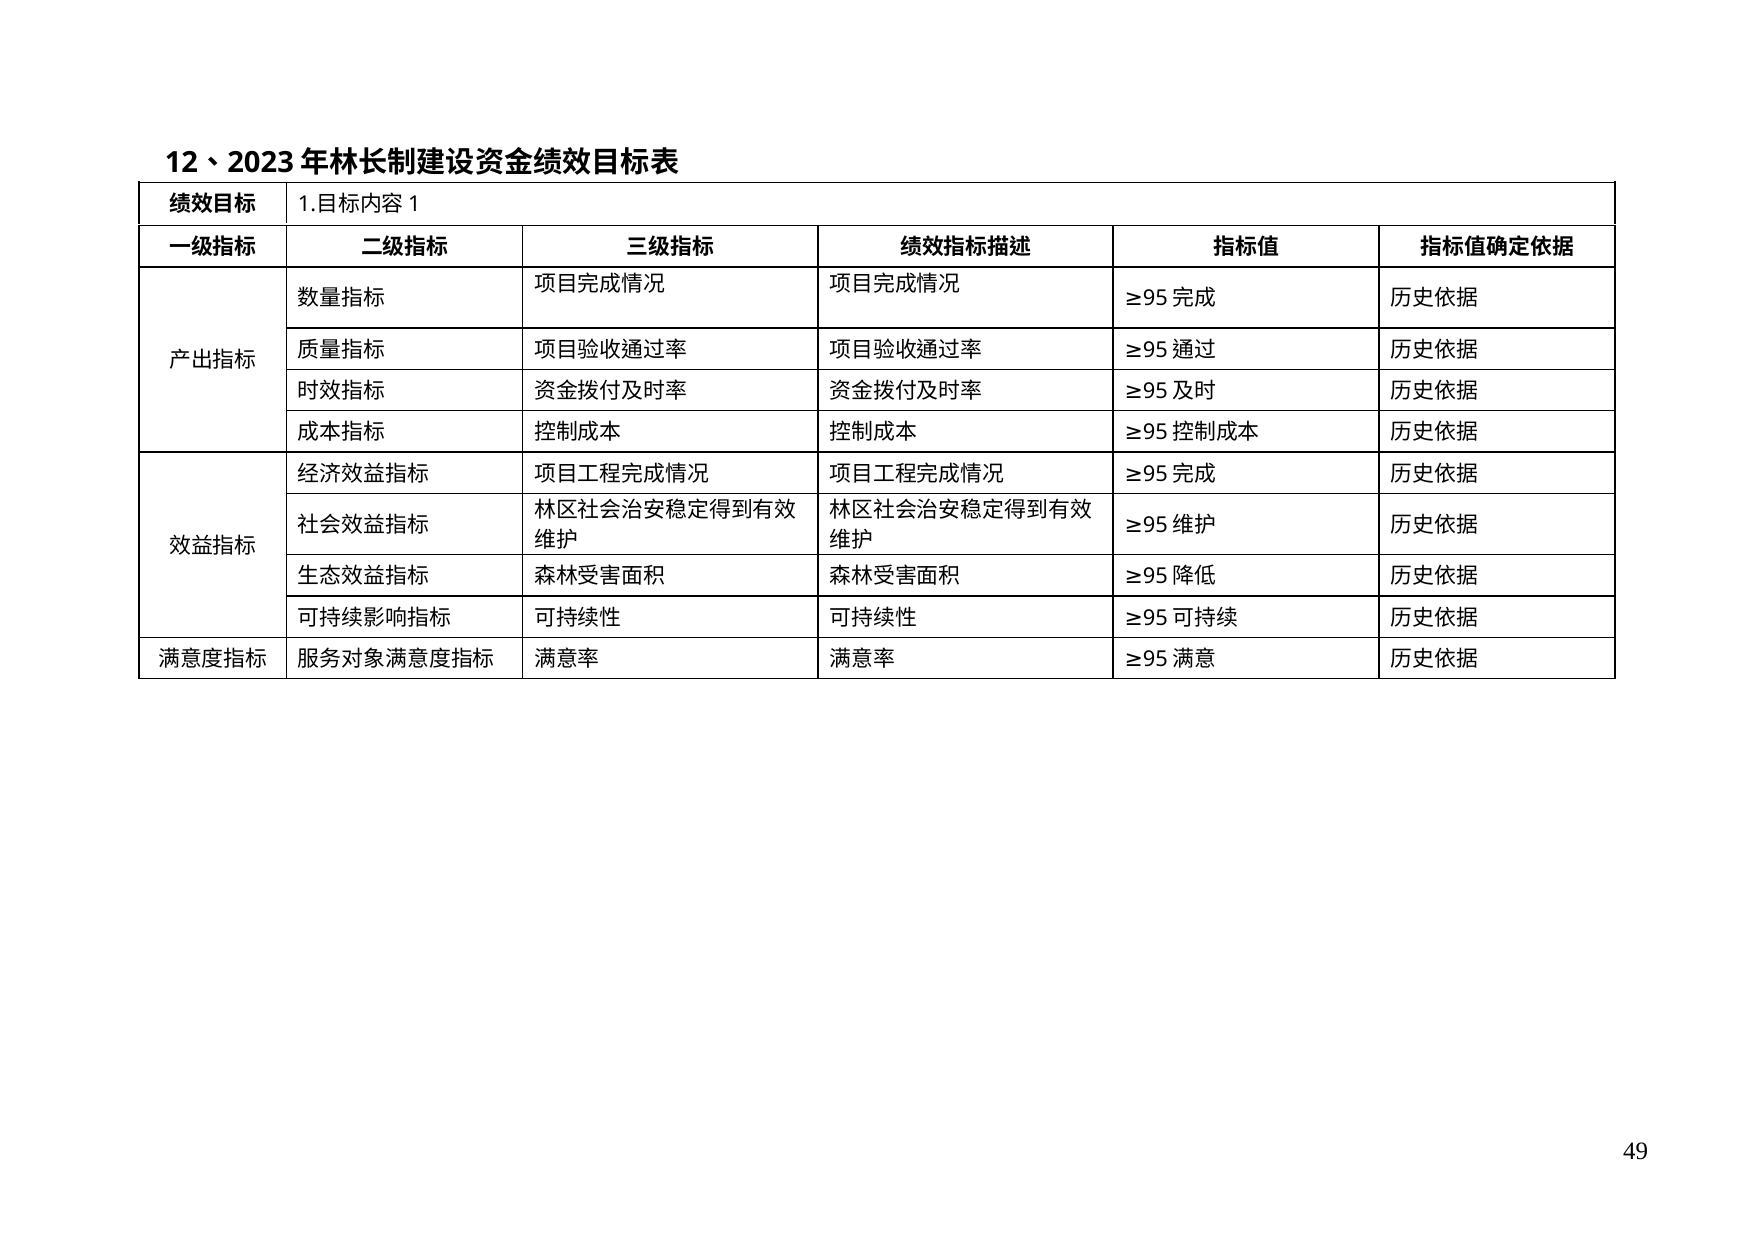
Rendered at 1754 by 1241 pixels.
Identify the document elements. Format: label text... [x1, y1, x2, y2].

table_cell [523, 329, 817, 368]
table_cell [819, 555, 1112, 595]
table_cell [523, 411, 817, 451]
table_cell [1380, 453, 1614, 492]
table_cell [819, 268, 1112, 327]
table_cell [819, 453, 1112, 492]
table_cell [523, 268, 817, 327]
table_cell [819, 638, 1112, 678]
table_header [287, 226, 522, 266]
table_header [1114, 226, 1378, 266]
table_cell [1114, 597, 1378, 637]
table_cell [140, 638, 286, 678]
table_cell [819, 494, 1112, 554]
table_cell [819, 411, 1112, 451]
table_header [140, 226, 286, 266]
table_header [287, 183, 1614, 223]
text 12、2023年林长制建设资金绩效目标表 [106, 142, 1648, 181]
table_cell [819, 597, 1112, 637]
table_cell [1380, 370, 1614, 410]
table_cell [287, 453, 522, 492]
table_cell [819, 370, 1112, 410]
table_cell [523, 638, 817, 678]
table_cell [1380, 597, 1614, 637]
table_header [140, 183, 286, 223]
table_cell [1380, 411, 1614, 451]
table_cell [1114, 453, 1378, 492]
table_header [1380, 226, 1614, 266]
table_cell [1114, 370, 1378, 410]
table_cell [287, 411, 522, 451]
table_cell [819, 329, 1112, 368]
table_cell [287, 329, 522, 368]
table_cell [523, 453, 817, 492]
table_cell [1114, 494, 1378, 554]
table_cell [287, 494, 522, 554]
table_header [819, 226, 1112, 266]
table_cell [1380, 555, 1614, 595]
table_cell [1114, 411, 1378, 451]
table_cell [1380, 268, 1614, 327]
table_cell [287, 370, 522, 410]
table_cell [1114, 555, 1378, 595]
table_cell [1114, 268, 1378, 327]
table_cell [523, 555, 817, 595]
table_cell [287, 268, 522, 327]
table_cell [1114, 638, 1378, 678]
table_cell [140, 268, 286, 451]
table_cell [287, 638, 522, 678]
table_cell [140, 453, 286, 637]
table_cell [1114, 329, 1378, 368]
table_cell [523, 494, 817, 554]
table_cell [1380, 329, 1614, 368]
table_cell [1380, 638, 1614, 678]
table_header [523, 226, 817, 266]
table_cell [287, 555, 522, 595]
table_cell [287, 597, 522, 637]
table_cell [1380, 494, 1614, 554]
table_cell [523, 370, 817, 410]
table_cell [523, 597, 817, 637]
